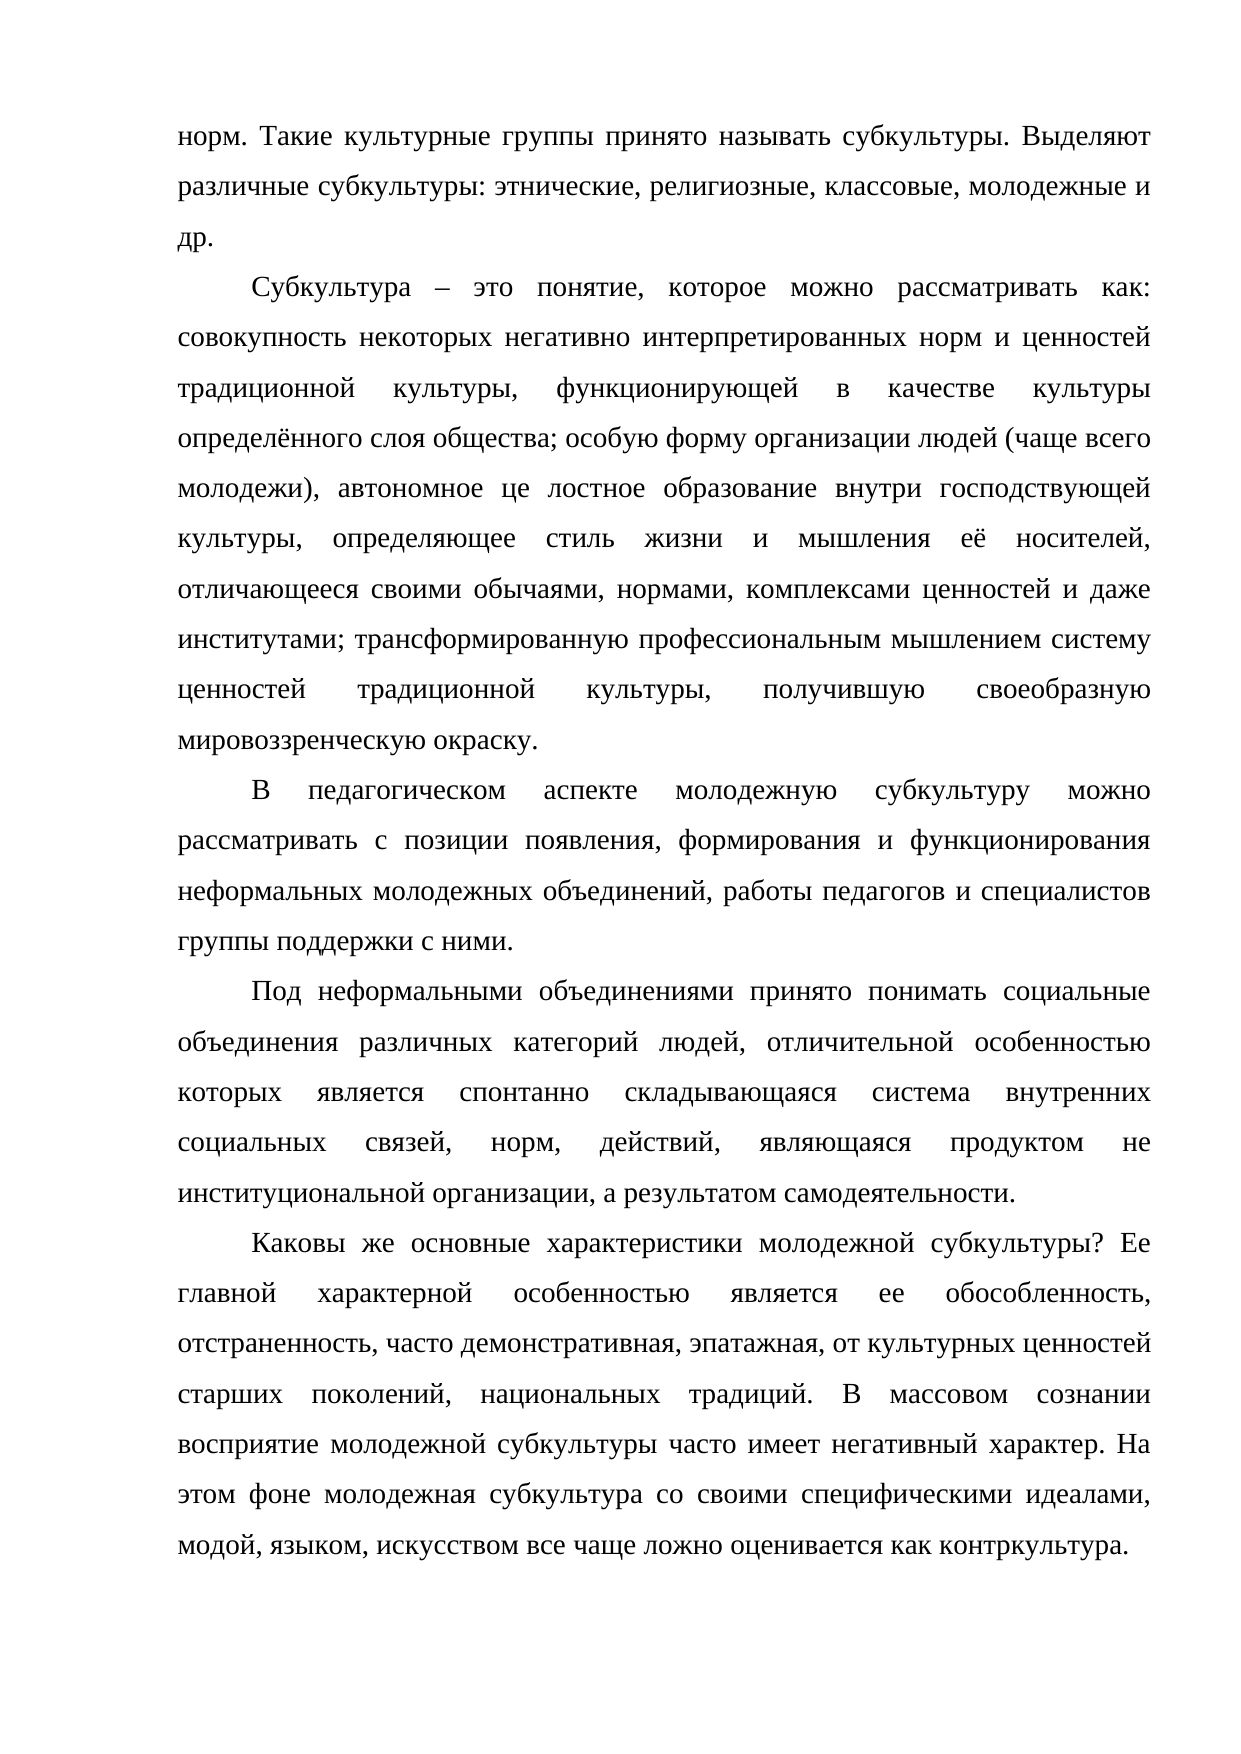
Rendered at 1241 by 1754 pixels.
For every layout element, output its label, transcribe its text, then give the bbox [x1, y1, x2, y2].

text В педагогическом аспекте молодежную субкультуру можно рассматривать с позиции появления, формирования и функционирования неформальных молодежных объединений, работы педагогов и специалистов группы поддержки с ними. [177, 772, 1152, 957]
text Субкультура – это понятие, которое можно рассматривать как: совокупность некоторых негативно интерпретированных норм и ценностей традиционной культуры, функционирующей в качестве культуры определённого слоя общества; особую форму организации людей (чаще всего молодежи), автономное це лостное образование внутри господствующей культуры, определяющее стиль жизни и мышления её носителей, отличающееся своими обычаями, нормами, комплексами ценностей и даже институтами; трансформированную профессиональным мышлением систему ценностей традиционной культуры, получившую своеобразную мировоззренческую окраску. [177, 269, 1152, 755]
text Под неформальными объединениями принято понимать социальные объединения различных категорий людей, отличительной особенностью которых является спонтанно складывающаяся система внутренних социальных связей, норм, действий, являющаяся продуктом не институциональной организации, а результатом самодеятельности. [177, 973, 1152, 1208]
text Каковы же основные характеристики молодежной субкультуры? Ее главной характерной особенностью является ее обособленность, отстраненность, часто демонстративная, эпатажная, от культурных ценностей старших поколений, национальных традиций. В массовом сознании восприятие молодежной субкультуры часто имеет негативный характер. На этом фоне молодежная субкультура со своими специфическими идеалами, модой, языком, искусством все чаще ложно оценивается как контркультура. [177, 1225, 1152, 1560]
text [177, 118, 1152, 252]
